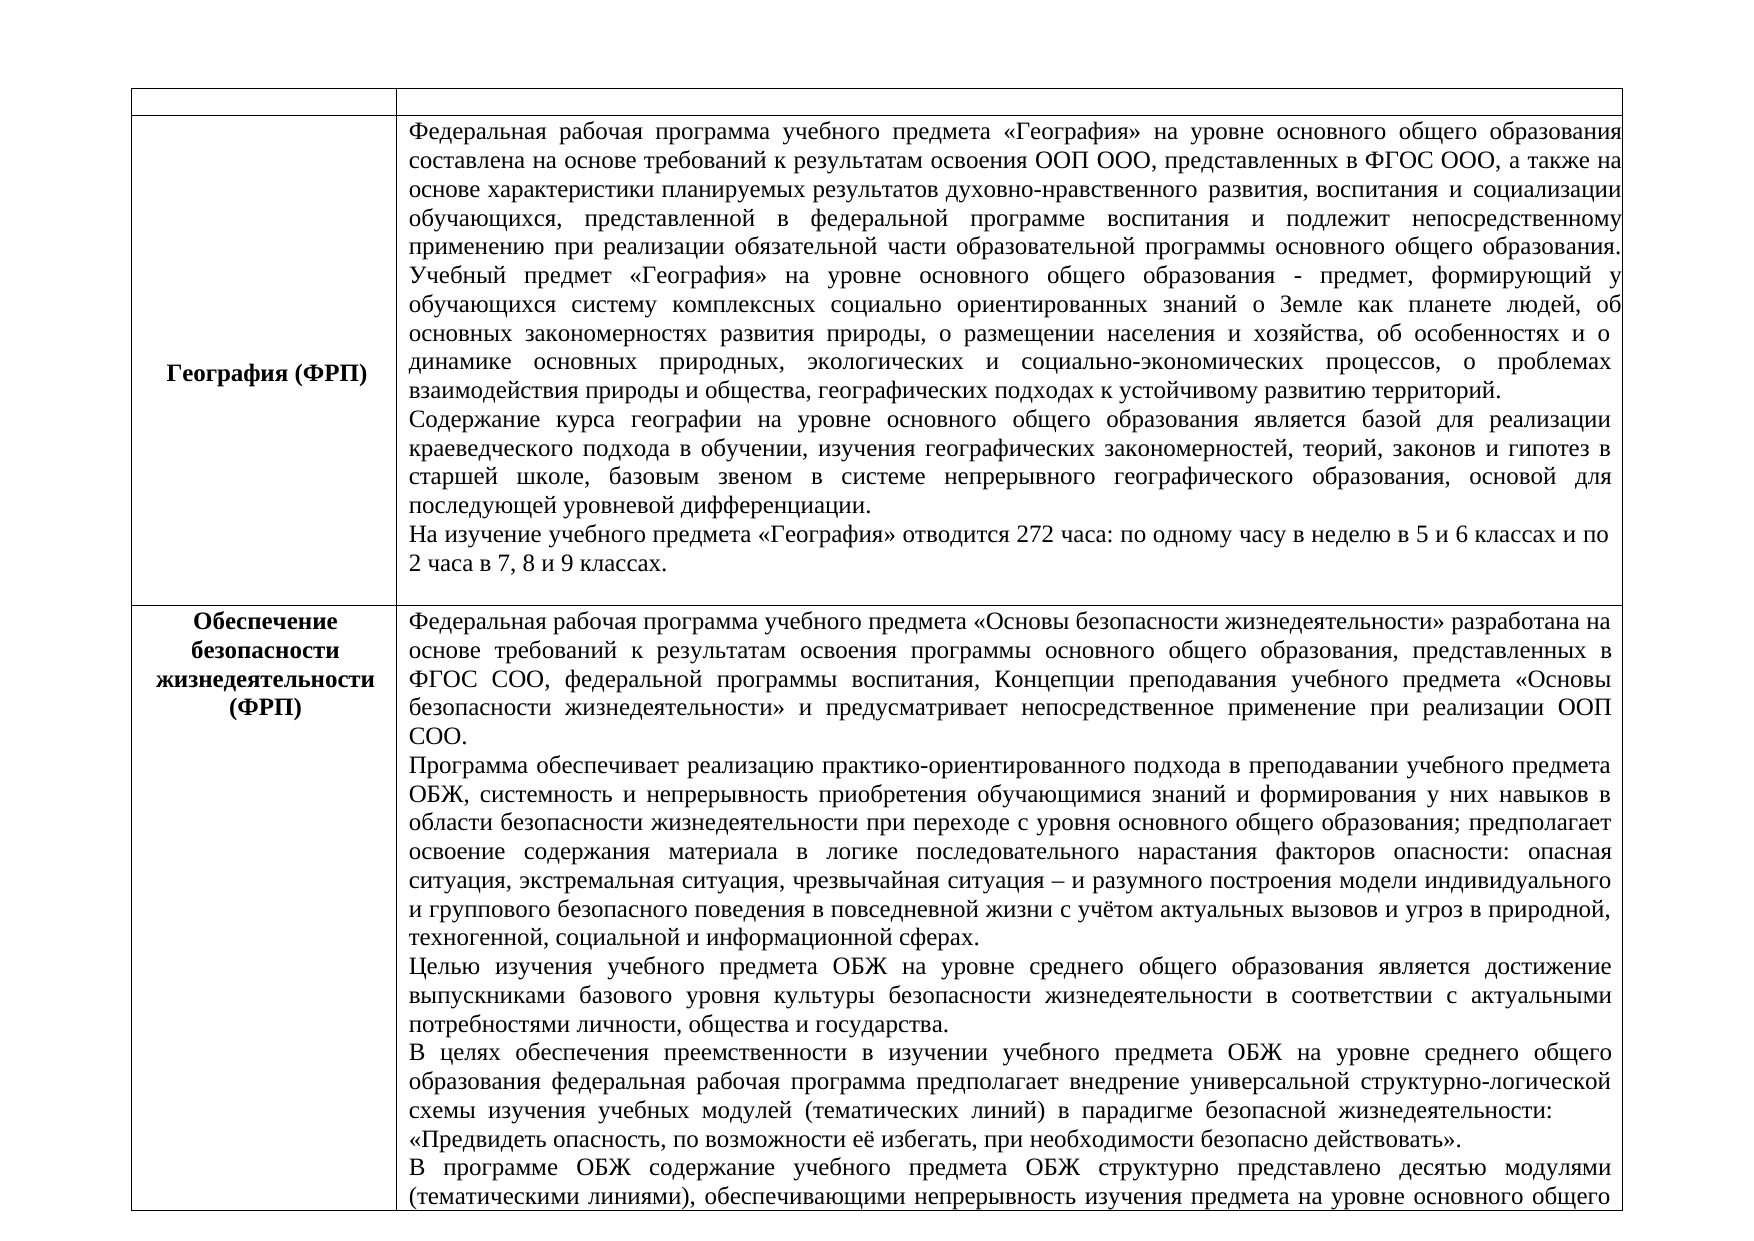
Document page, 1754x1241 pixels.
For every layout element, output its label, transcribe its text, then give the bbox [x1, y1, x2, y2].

table_cell География (ФРП) [132, 116, 396, 605]
table_cell Федеральная рабочая программа учебного предмета «География» на уровне основного общего образования составлена на основе требований к результатам освоения ООП ООО, представленных в ФГОС ООО, а также на основе характеристики планируемых результатов духовно-нравственного развития, воспитания и социализации обучающихся, представленной в федеральной программе воспитания и подлежит непосредственному применению при реализации обязательной части образовательной программы основного общего образования. Учебный предмет «География» на уровне основного общего образования - предмет, формирующий у обучающихся систему комплексных социально ориентированных знаний о Земле как планете людей, об основных закономерностях развития природы, о размещении населения и хозяйства, об особенностях и о динамике основных природных, экологических и социально-экономических процессов, о проблемах взаимодействия природы и общества, географических подходах к устойчивому развитию территорий. Содержание курса географии на уровне основного общего образования является базой для реализации краеведческого подхода в обучении, изучения географических закономерностей, теорий, законов и гипотез в старшей школе, базовым звеном в системе непрерывного географического образования, основой для последующей уровневой дифференциации. На изучение учебного предмета «География» отводится 272 часа: по одному часу в неделю в 5 и 6 классах и по 2 часа в 7, 8 и 9 классах. [397, 116, 1622, 605]
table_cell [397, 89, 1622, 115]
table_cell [132, 89, 396, 115]
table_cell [397, 606, 1622, 1210]
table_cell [132, 606, 396, 1210]
